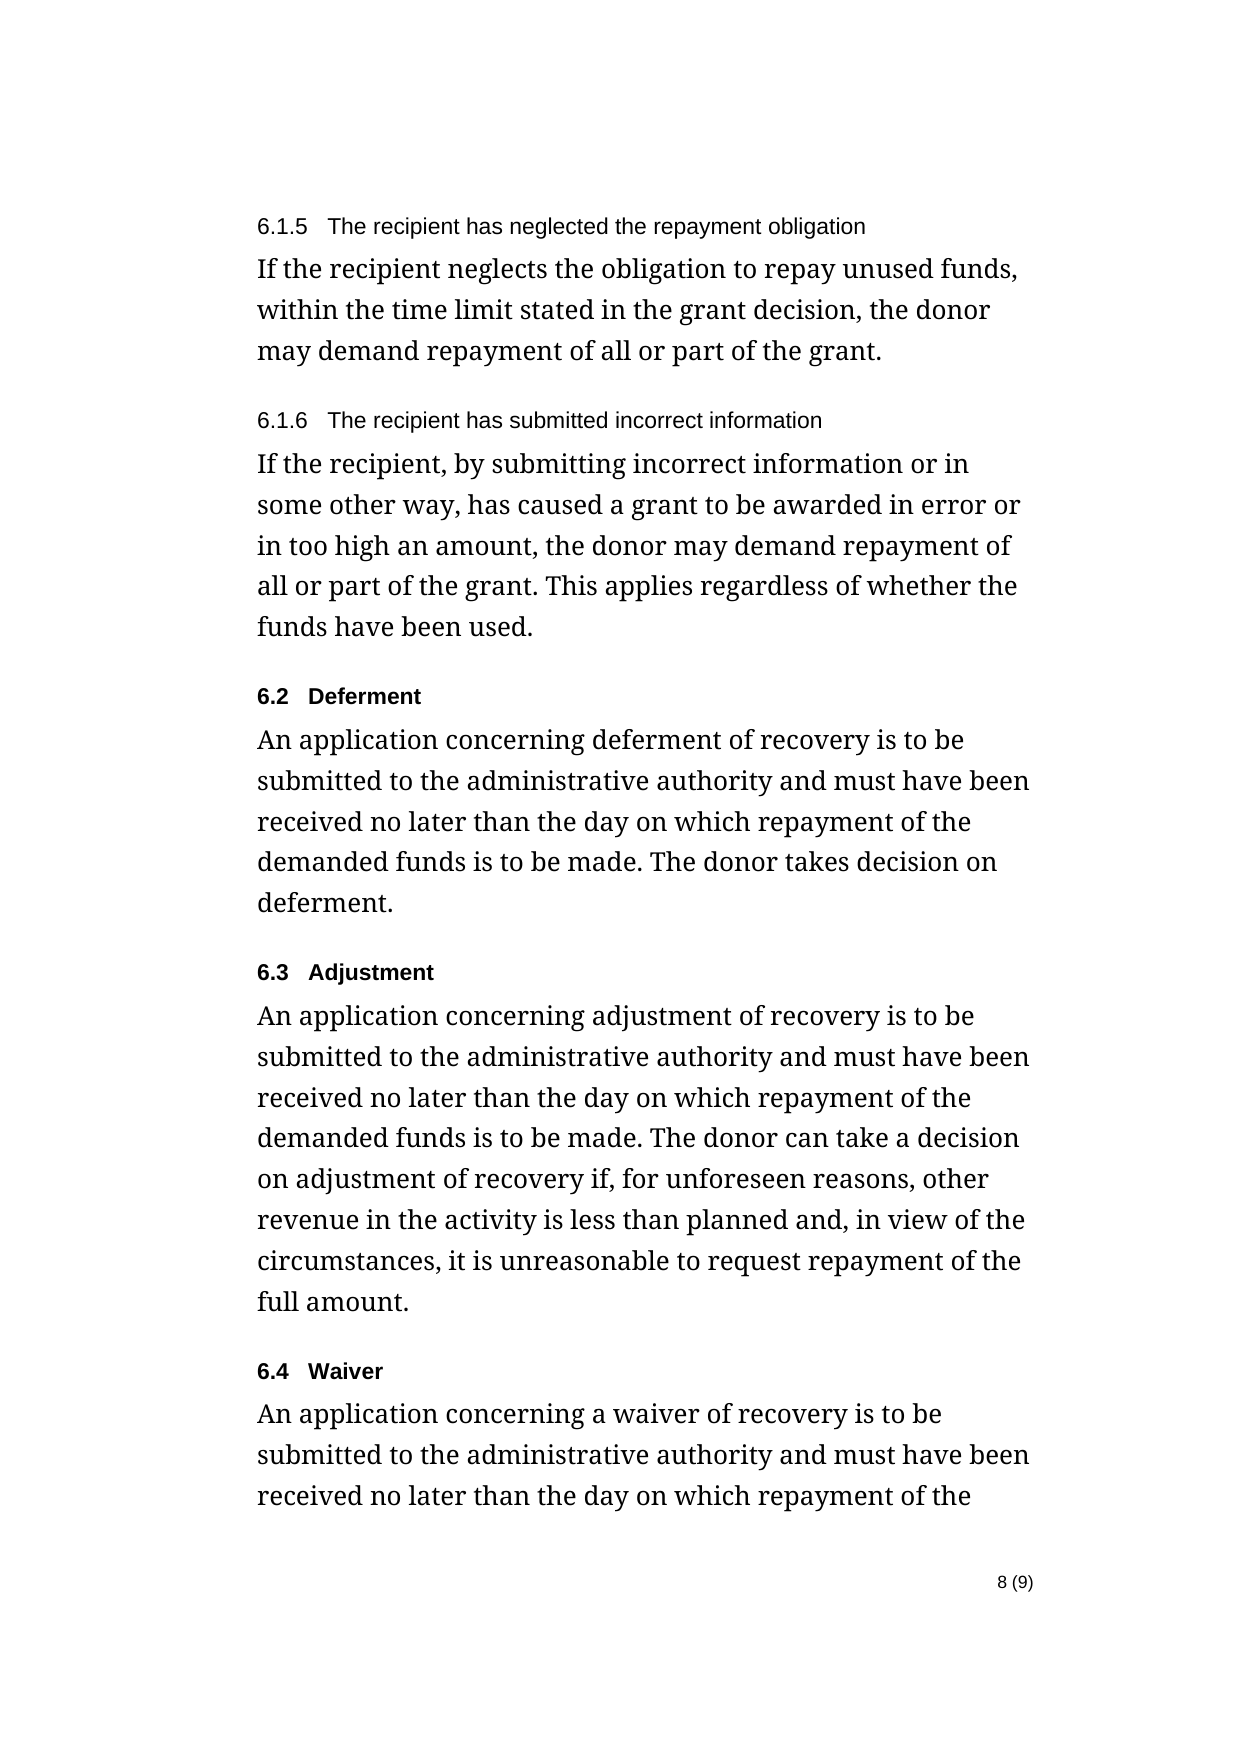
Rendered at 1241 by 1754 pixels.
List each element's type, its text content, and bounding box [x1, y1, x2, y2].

subtitle The recipient has neglected the repayment obligation [257, 213, 1033, 239]
text If the recipient neglects the obligation to repay unused funds, within the time limit stated in the grant decision, the donor may demand repayment of all or part of the grant. [257, 251, 1033, 368]
subtitle The recipient has submitted incorrect information [257, 407, 1033, 433]
text If the recipient, by submitting incorrect information or in some other way, has caused a grant to be awarded in error or in too high an amount, the donor may demand repayment of all or part of the grant. This applies regardless of whether the funds have been used. [257, 446, 1033, 644]
subtitle Adjustment [257, 959, 1033, 985]
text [257, 1396, 1033, 1513]
subtitle Waiver [257, 1358, 1033, 1384]
subtitle Deferment [257, 683, 1033, 709]
text An application concerning deferment of recovery is to be submitted to the administrative authority and must have been received no later than the day on which repayment of the demanded funds is to be made. The donor takes decision on deferment. [257, 722, 1033, 920]
text An application concerning adjustment of recovery is to be submitted to the administrative authority and must have been received no later than the day on which repayment of the demanded funds is to be made. The donor can take a decision on adjustment of recovery if, for unforeseen reasons, other revenue in the activity is less than planned and, in view of the circumstances, it is unreasonable to request repayment of the full amount. [257, 998, 1033, 1319]
